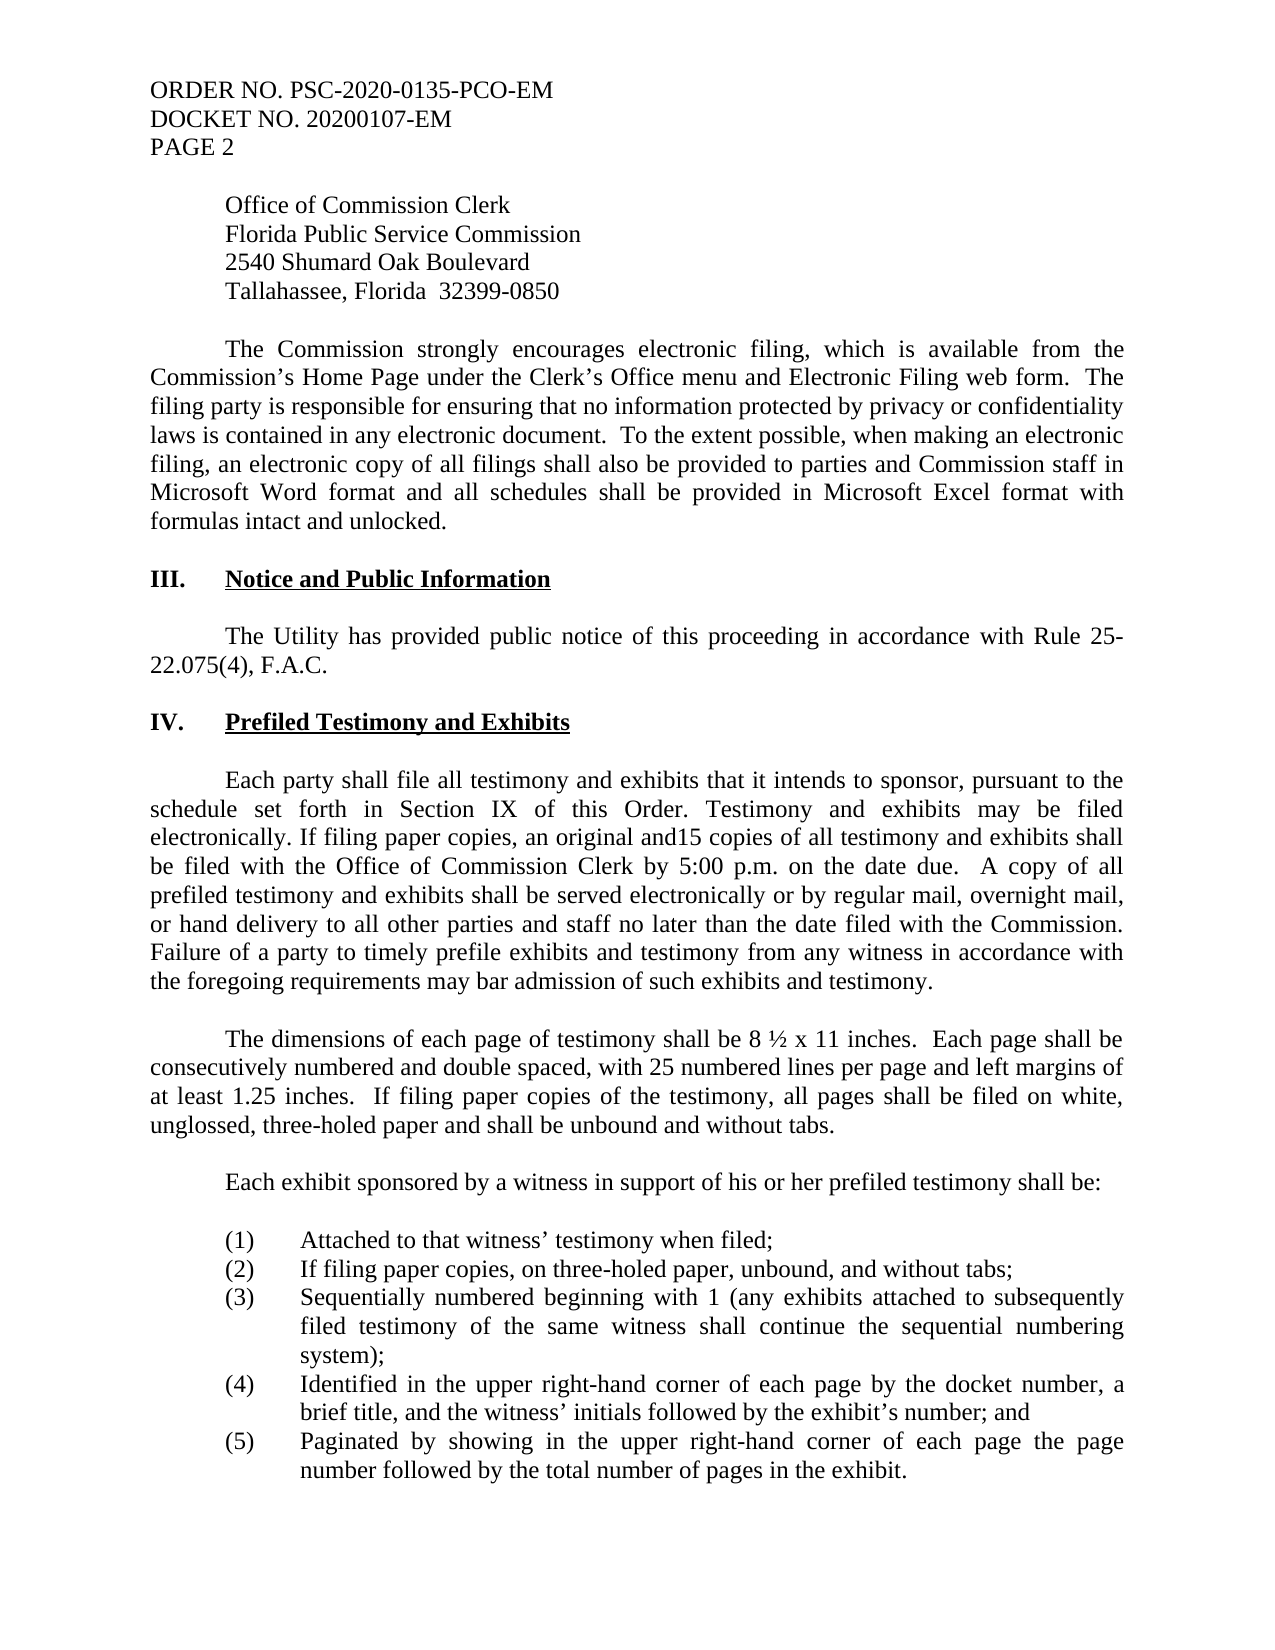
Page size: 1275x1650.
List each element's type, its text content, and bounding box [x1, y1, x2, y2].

list The Commission strongly encourages electronic filing, which is available from the Commission’s Home Page under the Clerk’s Office menu and Electronic Filing web form. The filing party is responsible for ensuring that no information protected by privacy or confidentiality laws is contained in any electronic document. To the extent possible, when making an electronic filing, an electronic copy of all filings shall also be provided to parties and Commission staff in Microsoft Word format and all schedules shall be provided in Microsoft Excel format with formulas intact and unlocked. [150, 334, 1125, 535]
list III. Notice and Public Information [150, 564, 1125, 592]
list 2540 Shumard Oak Boulevard [150, 247, 1125, 276]
list Identified in the upper right-hand corner of each page by the docket number, a brief title, and the witness’ initials followed by the exhibit’s number; and [225, 1369, 1125, 1426]
list Office of Commission Clerk [150, 190, 1125, 219]
list Attached to that witness’ testimony when filed; [225, 1225, 1125, 1254]
text Each exhibit sponsored by a witness in support of his or her prefiled testimony shall be: [150, 1167, 1125, 1196]
text IV. Prefiled Testimony and Exhibits [150, 707, 1125, 736]
list Paginated by showing in the upper right-hand corner of each page the page number followed by the total number of pages in the exhibit. [225, 1426, 1125, 1484]
list Each party shall file all testimony and exhibits that it intends to sponsor, pursuant to the schedule set forth in Section IX of this Order. Testimony and exhibits may be filed electronically. If filing paper copies, an original and15 copies of all testimony and exhibits shall be filed with the Office of Commission Clerk by 5:00 p.m. on the date due. A copy of all prefiled testimony and exhibits shall be served electronically or by regular mail, overnight mail, or hand delivery to all other parties and staff no later than the date filed with the Commission. Failure of a party to timely prefile exhibits and testimony from any witness in accordance with the foregoing requirements may bar admission of such exhibits and testimony. [150, 765, 1125, 995]
list If filing paper copies, on three-holed paper, unbound, and without tabs; [225, 1254, 1125, 1282]
list Sequentially numbered beginning with 1 (any exhibits attached to subsequently filed testimony of the same witness shall continue the sequential numbering system); [225, 1282, 1125, 1369]
list Tallahassee, Florida 32399-0850 [150, 276, 1125, 305]
list Florida Public Service Commission [150, 219, 1125, 247]
list The Utility has provided public notice of this proceeding in accordance with Rule 25-22.075(4), F.A.C. [150, 621, 1125, 679]
list The dimensions of each page of testimony shall be 8 ½ x 11 inches. Each page shall be consecutively numbered and double spaced, with 25 numbered lines per page and left margins of at least 1.25 inches. If filing paper copies of the testimony, all pages shall be filed on white, unglossed, three-holed paper and shall be unbound and without tabs. [150, 1024, 1125, 1139]
